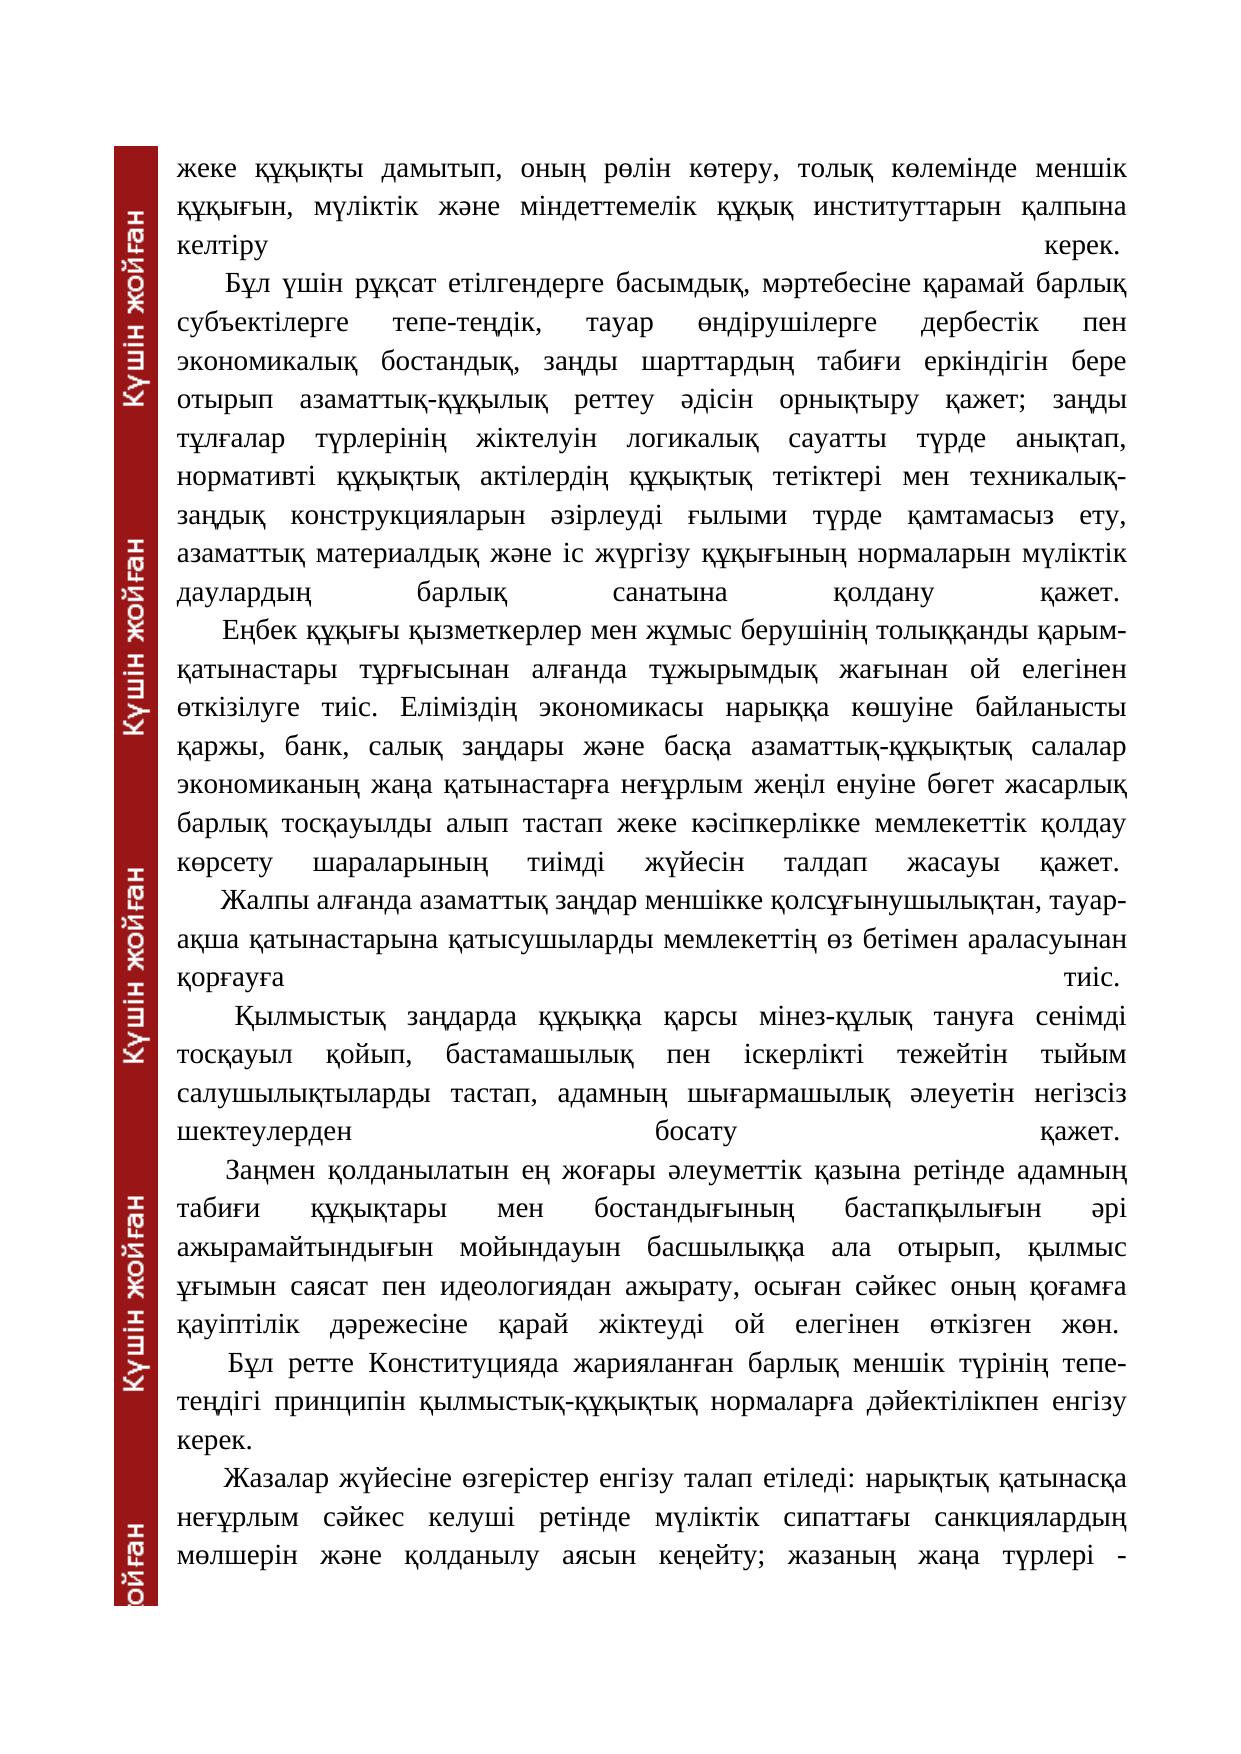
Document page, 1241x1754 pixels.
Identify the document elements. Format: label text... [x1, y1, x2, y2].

picture [114, 1571, 158, 1606]
picture [114, 146, 158, 150]
